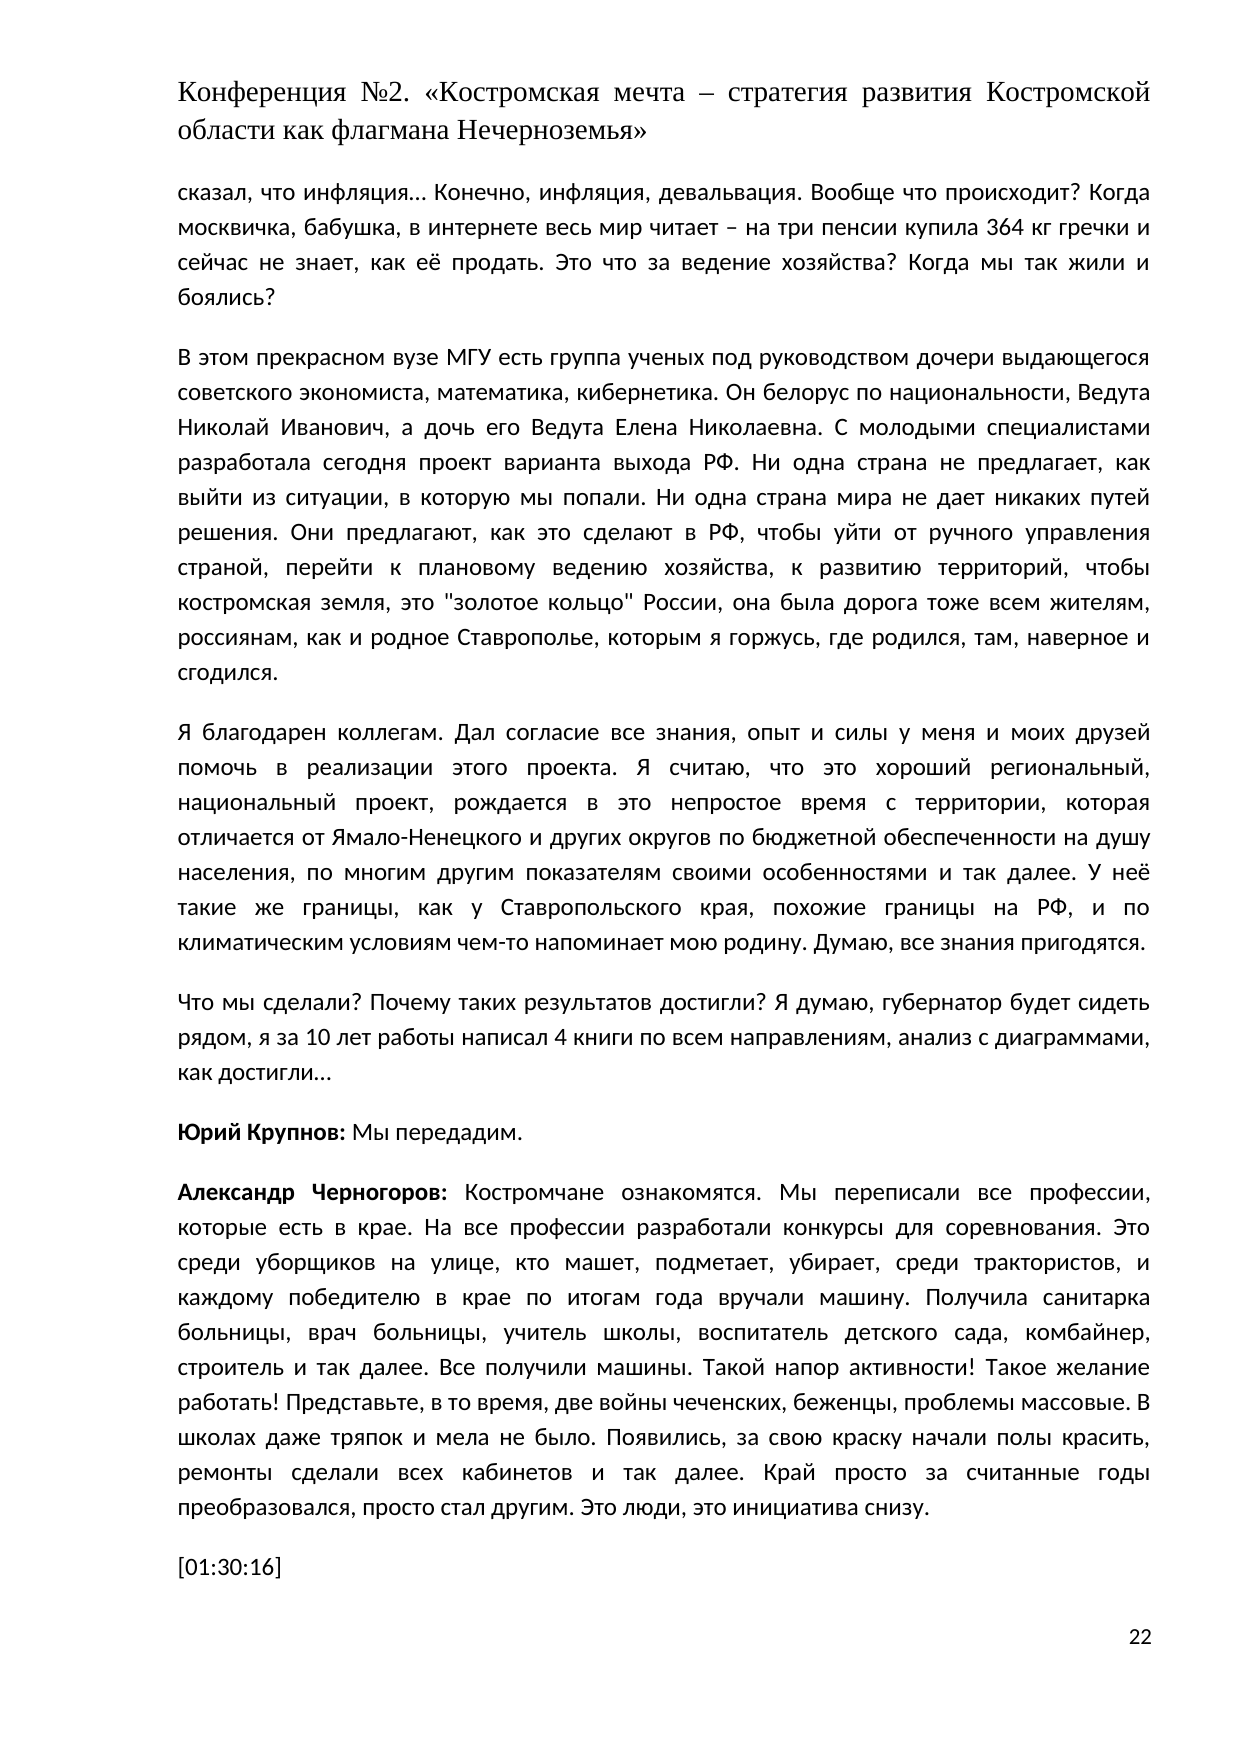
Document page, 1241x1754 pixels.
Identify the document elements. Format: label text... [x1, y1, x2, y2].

text В этом прекрасном вузе МГУ есть группа ученых под руководством дочери выдающегося советского экономиста, математика, кибернетика. Он белорус по национальности, Ведута Николай Иванович, а дочь его Ведута Елена Николаевна. С молодыми специалистами разработала сегодня проект варианта выхода РФ. Ни одна страна не предлагает, как выйти из ситуации, в которую мы попали. Ни одна страна мира не дает никаких путей решения. Они предлагают, как это сделают в РФ, чтобы уйти от ручного управления страной, перейти к плановому ведению хозяйства, к развитию территорий, чтобы костромская земля, это "золотое кольцо" России, она была дорога тоже всем жителям, россиянам, как и родное Ставрополье, которым я горжусь, где родился, там, наверное и сгодился. [177, 341, 1152, 686]
text Юрий Крупнов: Мы передадим. [177, 1116, 1152, 1146]
text [01:30:16] [177, 1551, 1152, 1581]
text Что мы сделали? Почему таких результатов достигли? Я думаю, губернатор будет сидеть рядом, я за 10 лет работы написал 4 книги по всем направлениям, анализ с диаграммами, как достигли… [177, 986, 1152, 1086]
text Я благодарен коллегам. Дал согласие все знания, опыт и силы у меня и моих друзей помочь в реализации этого проекта. Я считаю, что это хороший региональный, национальный проект, рождается в это непростое время с территории, которая отличается от Ямало-Ненецкого и других округов по бюджетной обеспеченности на душу населения, по многим другим показателям своими особенностями и так далее. У неё такие же границы, как у Ставропольского края, похожие границы на РФ, и по климатическим условиям чем-то напоминает мою родину. Думаю, все знания пригодятся. [177, 716, 1152, 956]
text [177, 176, 1152, 311]
text Александр Черногоров: Костромчане ознакомятся. Мы переписали все профессии, которые есть в крае. На все профессии разработали конкурсы для соревнования. Это среди уборщиков на улице, кто машет, подметает, убирает, среди трактористов, и каждому победителю в крае по итогам года вручали машину. Получила санитарка больницы, врач больницы, учитель школы, воспитатель детского сада, комбайнер, строитель и так далее. Все получили машины. Такой напор активности! Такое желание работать! Представьте, в то время, две войны чеченских, беженцы, проблемы массовые. В школах даже тряпок и мела не было. Появились, за свою краску начали полы красить, ремонты сделали всех кабинетов и так далее. Край просто за считанные годы преобразовался, просто стал другим. Это люди, это инициатива снизу. [177, 1176, 1152, 1521]
